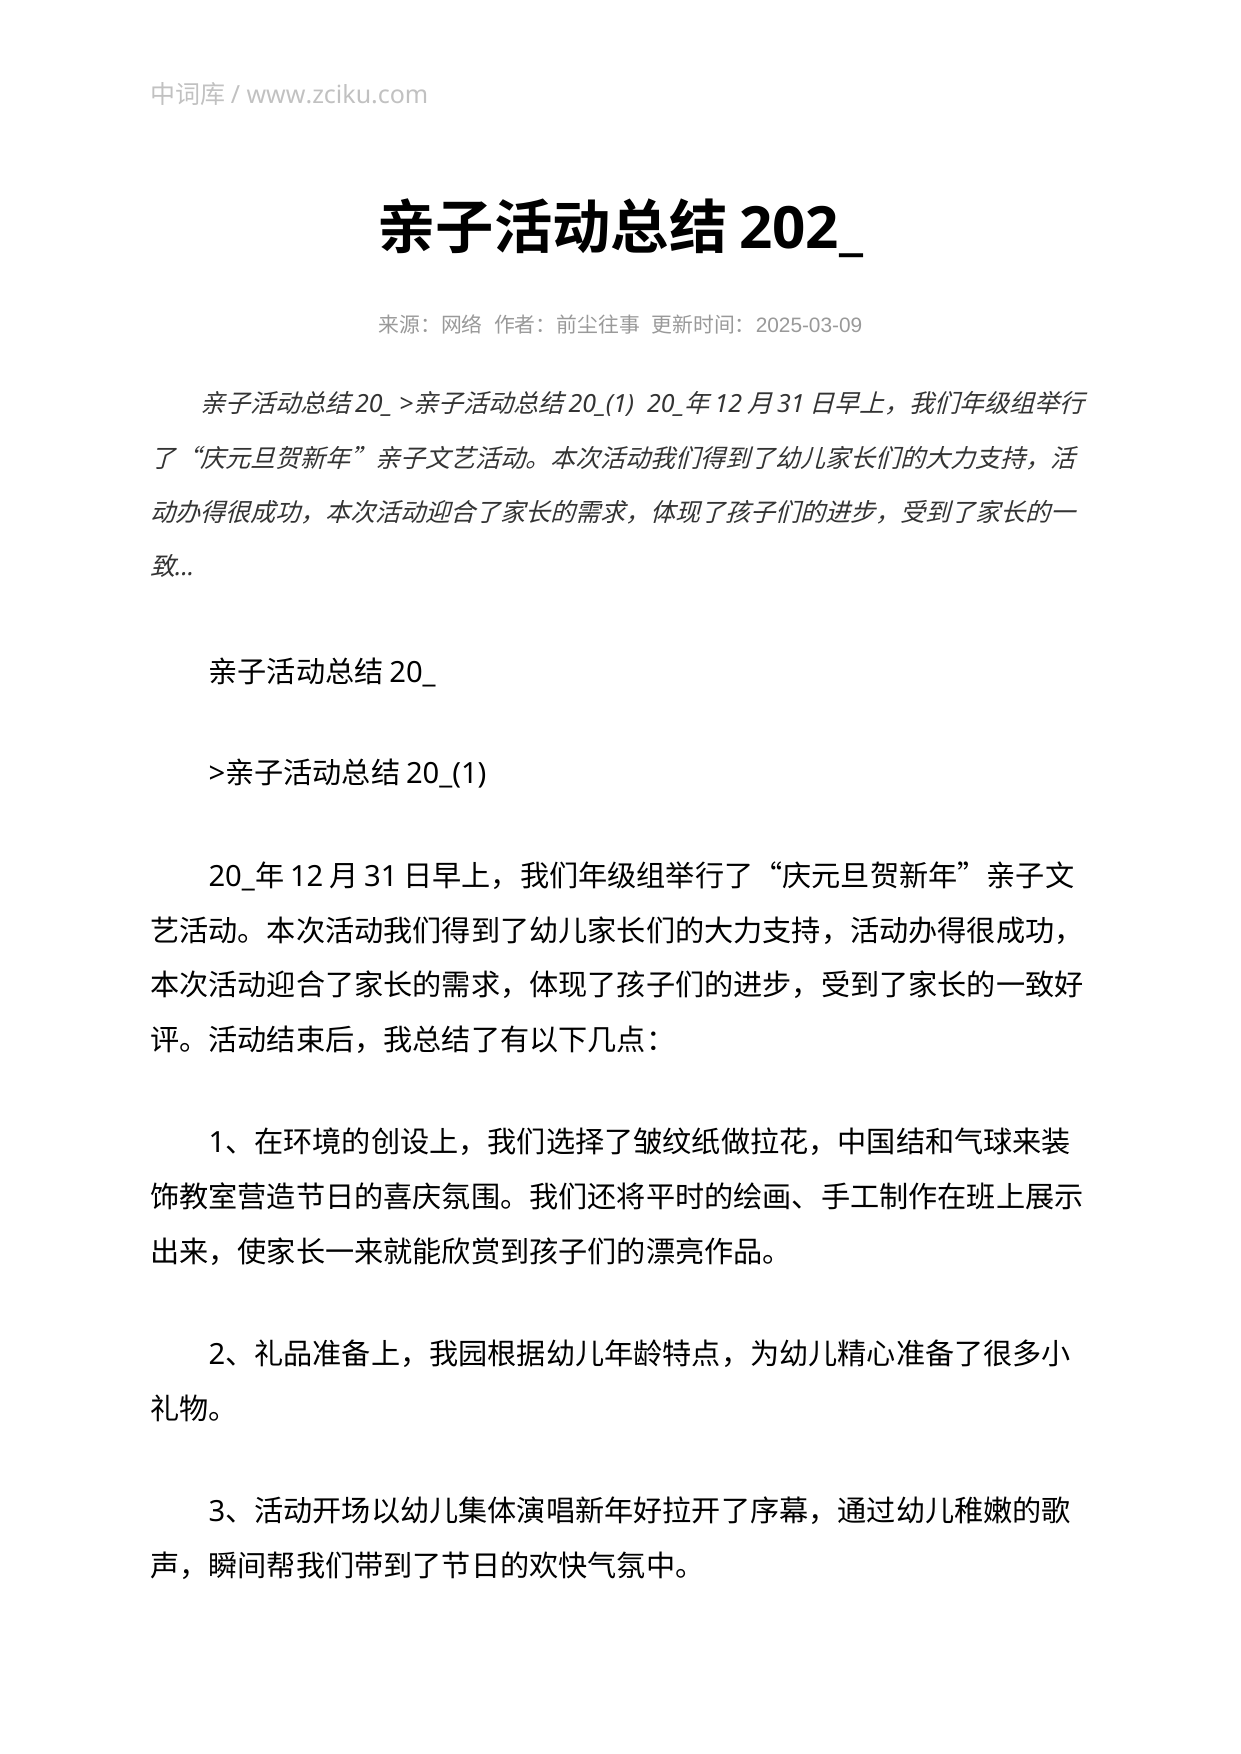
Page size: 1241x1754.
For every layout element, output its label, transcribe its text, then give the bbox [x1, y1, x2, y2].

subtitle 亲子活动总结202_ [150, 181, 1090, 266]
text 亲子活动总结20_ [150, 648, 1090, 691]
text 亲子活动总结20_ >亲子活动总结20_(1) 20_年12月31日早上，我们年级组举行了“庆元旦贺新年”亲子文艺活动。本次活动我们得到了幼儿家长们的大力支持，活动办得很成功，本次活动迎合了家长的需求，体现了孩子们的进步，受到了家长的一致... [150, 384, 1090, 583]
text 1、在环境的创设上，我们选择了皱纹纸做拉花，中国结和气球来装饰教室营造节日的喜庆氛围。我们还将平时的绘画、手工制作在班上展示出来，使家长一来就能欣赏到孩子们的漂亮作品。 [150, 1119, 1090, 1271]
text 2、礼品准备上，我园根据幼儿年龄特点，为幼儿精心准备了很多小礼物。 [150, 1330, 1090, 1428]
text >亲子活动总结20_(1) [150, 750, 1090, 792]
text 来源：网络 作者：前尘往事 更新时间：2025-03-09 [150, 313, 1090, 337]
text 20_年12月31日早上，我们年级组举行了“庆元旦贺新年”亲子文艺活动。本次活动我们得到了幼儿家长们的大力支持，活动办得很成功，本次活动迎合了家长的需求，体现了孩子们的进步，受到了家长的一致好评。活动结束后，我总结了有以下几点： [150, 852, 1090, 1059]
text 3、活动开场以幼儿集体演唱新年好拉开了序幕，通过幼儿稚嫩的歌声，瞬间帮我们带到了节日的欢快气氛中。 [150, 1487, 1090, 1584]
